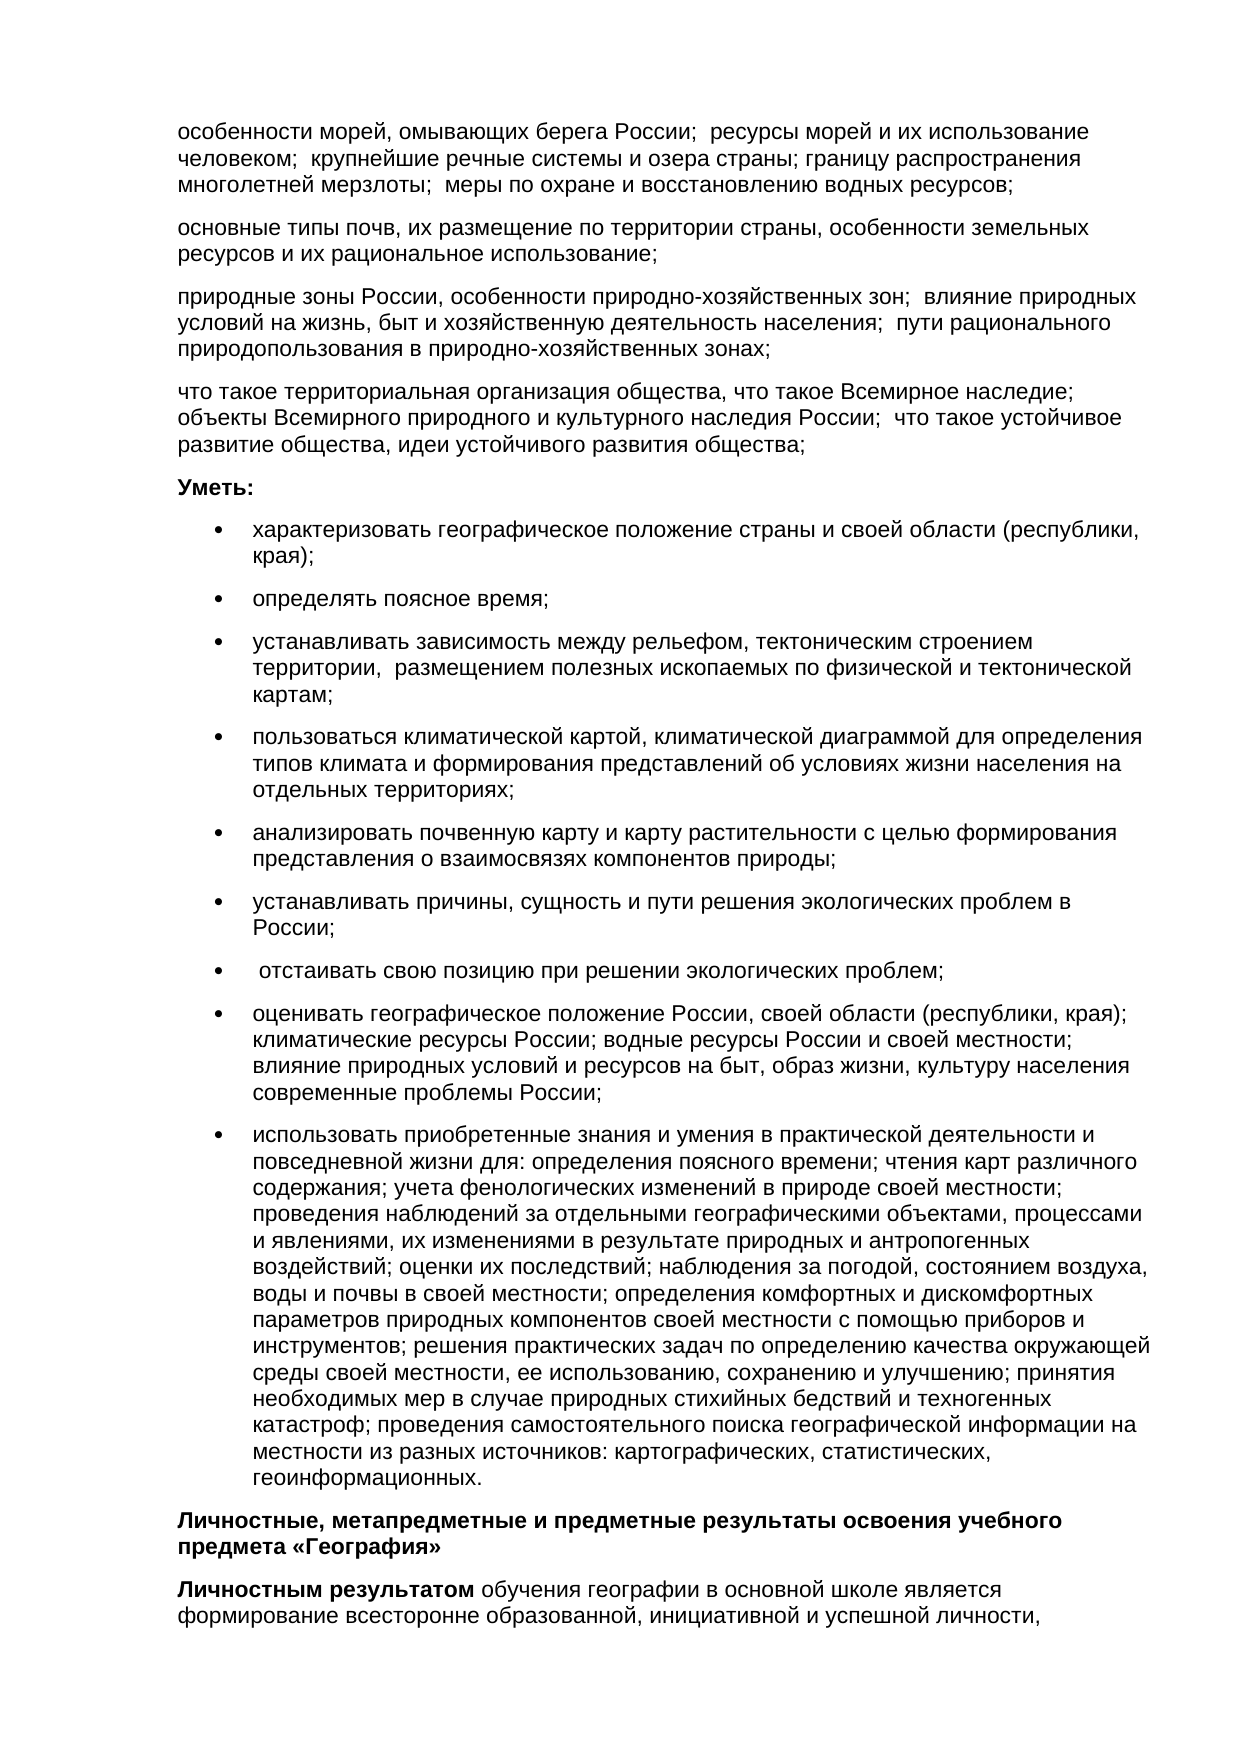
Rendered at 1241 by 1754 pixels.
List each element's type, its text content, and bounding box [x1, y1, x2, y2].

list устанавливать причины, сущность и пути решения экологических проблем в России; [215, 888, 1152, 941]
text природные зоны России, особенности природно-хозяйственных зон; влияние природных условий на жизнь, быт и хозяйственную деятельность населения; пути рационального природопользования в природно-хозяйственных зонах; [177, 283, 1152, 362]
list использовать приобретенные знания и умения в практической деятельности и повседневной жизни для: определения поясного времени; чтения карт различного содержания; учета фенологических изменений в природе своей местности; проведения наблюдений за отдельными географическими объектами, процессами и явлениями, их изменениями в результате природных и антропогенных воздействий; оценки их последствий; наблюдения за погодой, состоянием воздуха, воды и почвы в своей местности; определения комфортных и дискомфортных параметров природных компонентов своей местности с помощью приборов и инструментов; решения практических задач по определению качества окружающей среды своей местности, ее использованию, сохранению и улучшению; принятия необходимых мер в случае природных стихийных бедствий и техногенных катастроф; проведения самостоятельного поиска географической информации на местности из разных источников: картографических, статистических, геоинформационных. [215, 1121, 1152, 1490]
text Личностные, метапредметные и предметные результаты освоения учебного предмета «География» [177, 1507, 1152, 1559]
list пользоваться климатической картой, климатической диаграммой для определения типов климата и формирования представлений об условиях жизни населения на отдельных территориях; [215, 723, 1152, 802]
text основные типы почв, их размещение по территории страны, особенности земельных ресурсов и их рациональное использование; [177, 213, 1152, 266]
list устанавливать зависимость между рельефом, тектоническим строением территории, размещением полезных ископаемых по физической и тектонической картам; [215, 628, 1152, 707]
list оценивать географическое положение России, своей области (республики, края); климатические ресурсы России; водные ресурсы России и своей местности; влияние природных условий и ресурсов на быт, образ жизни, культуру населения современные проблемы России; [215, 999, 1152, 1105]
list анализировать почвенную карту и карту растительности с целью формирования представления о взаимосвязях компонентов природы; [215, 819, 1152, 871]
list отстаивать свою позицию при решении экологических проблем; [215, 957, 1152, 983]
text особенности морей, омывающих берега России; ресурсы морей и их использование человеком; крупнейшие речные системы и озера страны; границу распространения многолетней мерзлоты; меры по охране и восстановлению водных ресурсов; [177, 118, 1152, 197]
list определять поясное время; [215, 585, 1152, 612]
text что такое территориальная организация общества, что такое Всемирное наследие; объекты Всемирного природного и культурного наследия России; что такое устойчивое развитие общества, идеи устойчивого развития общества; [177, 378, 1152, 457]
list характеризовать географическое положение страны и своей области (республики, края); [215, 516, 1152, 569]
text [177, 1576, 1152, 1628]
text Уметь: [177, 473, 1152, 500]
